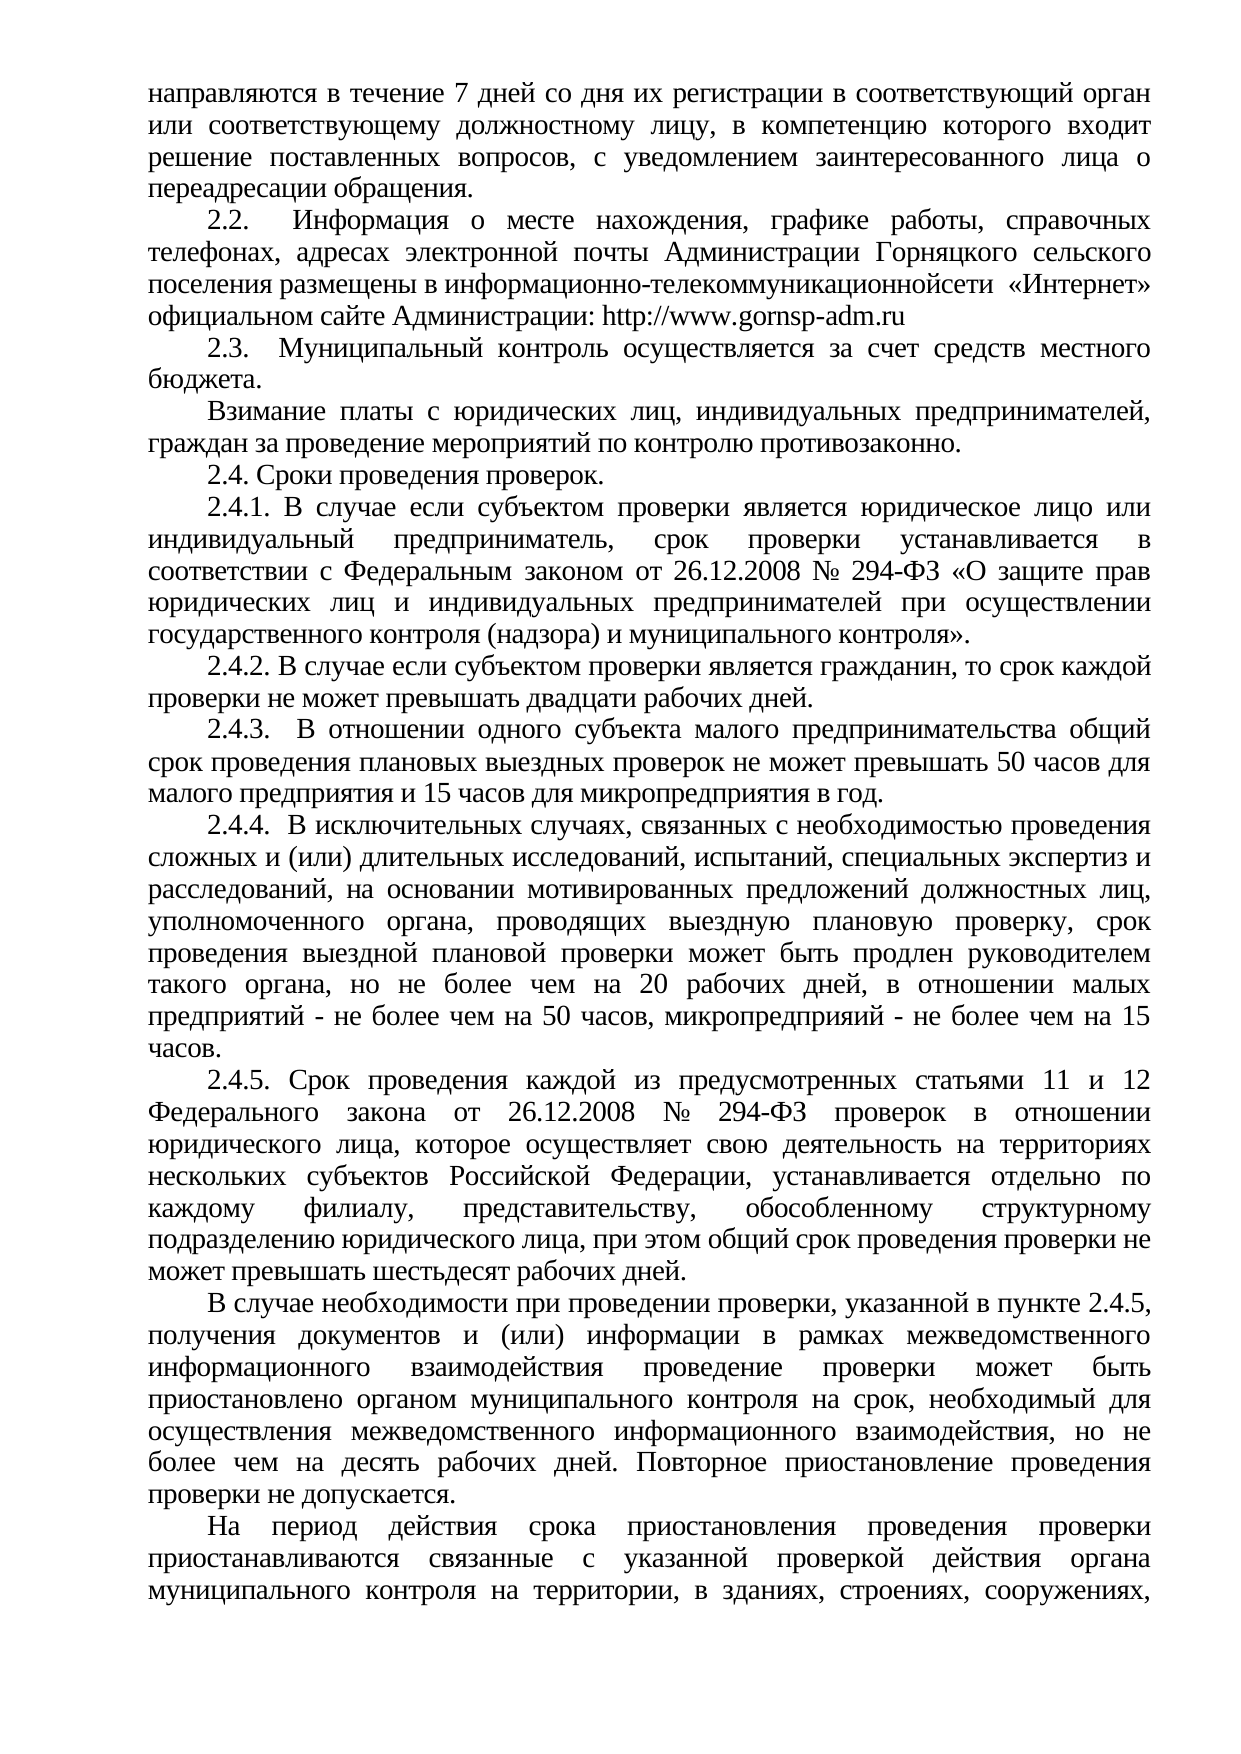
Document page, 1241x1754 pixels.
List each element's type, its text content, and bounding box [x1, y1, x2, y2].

text Взимание платы с юридических лиц, индивидуальных предпринимателей, граждан за проведение мероприятий по контролю противозаконно. [148, 395, 1152, 459]
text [148, 1510, 1152, 1606]
text 2.4.3. В отношении одного субъекта малого предпринимательства общий срок проведения плановых выездных проверок не может превышать 50 часов для малого предприятия и 15 часов для микропредприятия в год. [148, 713, 1152, 809]
text 2.4. Сроки проведения проверок. [148, 459, 1152, 491]
text 2.3. Муниципальный контроль осуществляется за счет средств местного бюджета. [148, 332, 1152, 395]
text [148, 77, 1152, 204]
text 2.4.4. В исключительных случаях, связанных с необходимостью проведения сложных и (или) длительных исследований, испытаний, специальных экспертиз и расследований, на основании мотивированных предложений должностных лиц, уполномоченного органа, проводящих выездную плановую проверку, срок проведения выездной плановой проверки может быть продлен руководителем такого органа, но не более чем на 20 рабочих дней, в отношении малых предприятий - не более чем на 50 часов, микропредприяий - не более чем на 15 часов. [148, 809, 1152, 1064]
text 2.2. Информация о месте нахождения, графике работы, справочных телефонах, адресах электронной почты Администрации Горняцкого сельского поселения размещены в информационно-телекоммуникационнойсети «Интернет» официальном сайте Администрации: http://www.gornsp-adm.ru [148, 204, 1152, 332]
text 2.4.2. В случае если субъектом проверки является гражданин, то срок каждой проверки не может превышать двадцати рабочих дней. [148, 650, 1152, 713]
text В случае необходимости при проведении проверки, указанной в пункте 2.4.5, получения документов и (или) информации в рамках межведомственного информационного взаимодействия проведение проверки может быть приостановлено органом муниципального контроля на срок, необходимый для осуществления межведомственного информационного взаимодействия, но не более чем на десять рабочих дней. Повторное приостановление проведения проверки не допускается. [148, 1287, 1152, 1510]
text 2.4.5. Срок проведения каждой из предусмотренных статьями 11 и 12 Федерального закона от 26.12.2008 № 294-ФЗ проверок в отношении юридического лица, которое осуществляет свою деятельность на территориях нескольких субъектов Российской Федерации, устанавливается отдельно по каждому филиалу, представительству, обособленному структурному подразделению юридического лица, при этом общий срок проведения проверки не может превышать шестьдесят рабочих дней. [148, 1064, 1152, 1287]
text 2.4.1. В случае если субъектом проверки является юридическое лицо или индивидуальный предприниматель, срок проверки устанавливается в соответствии с Федеральным законом от 26.12.2008 № 294-ФЗ «О защите прав юридических лиц и индивидуальных предпринимателей при осуществлении государственного контроля (надзора) и муниципального контроля». [148, 491, 1152, 650]
